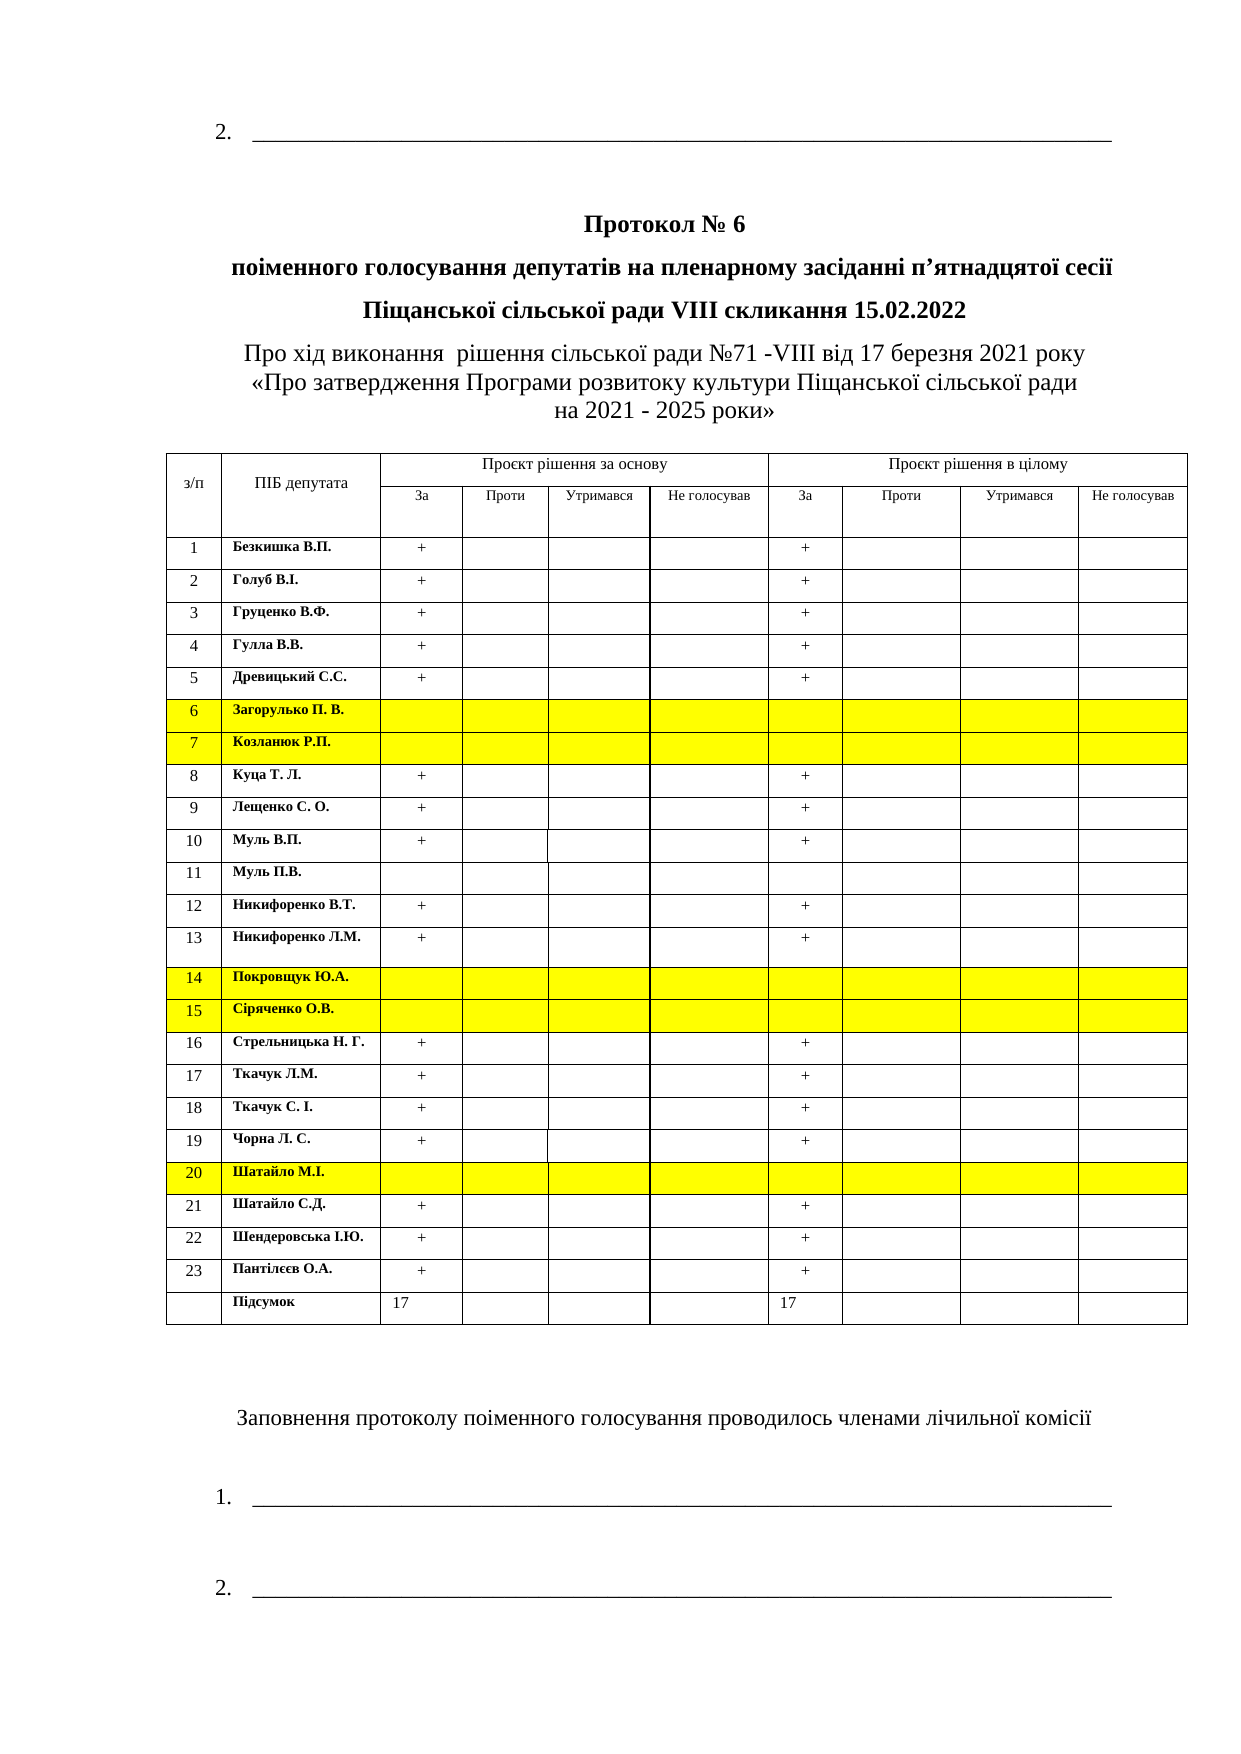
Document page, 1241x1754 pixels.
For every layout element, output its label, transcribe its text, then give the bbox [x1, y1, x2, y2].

table_cell [1079, 863, 1187, 894]
table_cell Стрельницька Н. Г. [222, 1033, 380, 1064]
table_cell [463, 1130, 547, 1162]
table_cell [463, 928, 548, 967]
table_cell + [381, 1065, 462, 1097]
table_cell Муль В.П. [222, 830, 380, 862]
table_cell Шендеровська І.Ю. [222, 1228, 380, 1259]
table_cell [651, 1260, 768, 1292]
table_cell + [381, 538, 462, 569]
table_cell 19 [167, 1130, 221, 1162]
table_cell [549, 1293, 649, 1324]
table_cell [1079, 570, 1187, 602]
table_cell [843, 830, 960, 862]
table_cell Шатайло С.Д. [222, 1195, 380, 1227]
table_cell [843, 603, 960, 634]
table_cell [843, 538, 960, 569]
table_cell Голуб В.І. [222, 570, 380, 602]
table_cell Гулла В.В. [222, 635, 380, 667]
table_cell [961, 1098, 1078, 1129]
table_cell [961, 1163, 1078, 1194]
table_cell [549, 928, 649, 967]
table_cell [1079, 1163, 1187, 1194]
table_cell [549, 1033, 649, 1064]
table_cell За [769, 487, 842, 537]
table_cell 18 [167, 1098, 221, 1129]
table_cell [961, 1260, 1078, 1292]
table_cell [651, 570, 768, 602]
table_cell [843, 1195, 960, 1227]
table_cell [651, 798, 768, 829]
table_cell Муль П.В. [222, 863, 380, 894]
table_cell [843, 1033, 960, 1064]
table_cell [548, 1130, 649, 1162]
table_cell + [769, 1098, 842, 1129]
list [215, 118, 1152, 144]
table_cell [463, 603, 548, 634]
table_cell [167, 1293, 221, 1324]
table_cell [843, 1293, 960, 1324]
table_cell + [769, 1033, 842, 1064]
table_cell [651, 1065, 768, 1097]
table_cell [463, 798, 548, 829]
table_cell [769, 1163, 842, 1194]
table_cell [651, 895, 768, 927]
table_cell Загорулько П. В. [222, 700, 380, 732]
table_cell [549, 863, 649, 894]
table_cell + [769, 895, 842, 927]
table_cell [843, 635, 960, 667]
table_cell Древицький С.С. [222, 668, 380, 699]
table_cell 17 [769, 1293, 842, 1324]
table_cell [651, 1228, 768, 1259]
table_cell [961, 570, 1078, 602]
table_cell [1079, 968, 1187, 999]
table_cell + [769, 1065, 842, 1097]
table_header ПІБ депутата [222, 454, 380, 537]
table_cell [463, 538, 548, 569]
table_cell 22 [167, 1228, 221, 1259]
text Протокол № 6 [177, 209, 1152, 237]
table_cell [961, 1130, 1078, 1162]
table_cell [463, 1000, 548, 1032]
table_cell + [769, 830, 842, 862]
table_cell [548, 830, 649, 862]
table_cell + [381, 798, 462, 829]
table_cell [961, 895, 1078, 927]
table_cell [549, 1195, 649, 1227]
table_cell [961, 733, 1078, 764]
table_cell [843, 895, 960, 927]
table_cell [381, 1163, 462, 1194]
table_cell Сіряченко О.В. [222, 1000, 380, 1032]
table_cell 2 [167, 570, 221, 602]
table_cell 4 [167, 635, 221, 667]
table_cell [651, 1130, 768, 1162]
text Заповнення протоколу поіменного голосування проводилось членами лічильної комісії [177, 1404, 1152, 1431]
table_cell [961, 863, 1078, 894]
table_cell [463, 1065, 548, 1097]
table_cell [843, 733, 960, 764]
table_cell [1079, 1130, 1187, 1162]
table_cell [843, 1163, 960, 1194]
table_cell [463, 1195, 548, 1227]
table_cell [843, 570, 960, 602]
table_cell 1 [167, 538, 221, 569]
table_cell [381, 733, 462, 764]
table_cell Не голосував [651, 487, 768, 537]
table_cell Проти [463, 487, 548, 537]
table_cell [463, 1098, 548, 1129]
table_cell Не голосував [1079, 487, 1187, 537]
table_cell [463, 1260, 548, 1292]
table_cell [549, 733, 649, 764]
table_cell [651, 928, 768, 967]
table_cell [1079, 733, 1187, 764]
table_cell [1079, 830, 1187, 862]
table_cell [961, 798, 1078, 829]
table_cell Шатайло М.І. [222, 1163, 380, 1194]
table_cell [651, 1000, 768, 1032]
table_header з/п [167, 454, 221, 537]
table_cell + [769, 1228, 842, 1259]
table_cell [651, 668, 768, 699]
table_cell [843, 1065, 960, 1097]
table_cell Чорна Л. С. [222, 1130, 380, 1162]
table_cell [549, 603, 649, 634]
table_cell [549, 1163, 649, 1194]
table_cell 7 [167, 733, 221, 764]
table_cell [549, 1260, 649, 1292]
table_cell [843, 1098, 960, 1129]
table_cell [843, 798, 960, 829]
list ___________________________________________________________________________ [215, 1574, 1152, 1600]
table_cell [651, 1033, 768, 1064]
table_cell [769, 1000, 842, 1032]
table_cell [381, 968, 462, 999]
table_cell [843, 968, 960, 999]
table_cell [651, 700, 768, 732]
table_cell + [769, 570, 842, 602]
table_cell [843, 928, 960, 967]
table_cell [961, 1195, 1078, 1227]
table_cell [651, 968, 768, 999]
table_cell Никифоренко Л.М. [222, 928, 380, 967]
table_cell [1079, 1228, 1187, 1259]
table_cell [1079, 1260, 1187, 1292]
table_cell [843, 700, 960, 732]
table_cell [463, 700, 548, 732]
table_cell Утримався [549, 487, 649, 537]
table_cell + [381, 603, 462, 634]
table_cell [843, 668, 960, 699]
table_cell [381, 1000, 462, 1032]
table_cell 9 [167, 798, 221, 829]
table_cell [961, 830, 1078, 862]
table_cell [651, 863, 768, 894]
table_cell [843, 1130, 960, 1162]
table_cell 23 [167, 1260, 221, 1292]
table_cell [961, 1000, 1078, 1032]
table_cell 12 [167, 895, 221, 927]
table_cell [463, 1228, 548, 1259]
table_cell Груценко В.Ф. [222, 603, 380, 634]
table_cell [961, 1065, 1078, 1097]
table_cell [549, 700, 649, 732]
table_cell + [381, 1130, 462, 1162]
table_cell [1079, 765, 1187, 797]
table_cell [961, 928, 1078, 967]
table_cell [651, 603, 768, 634]
table_cell [549, 1098, 649, 1129]
table_cell [961, 765, 1078, 797]
table_cell [463, 1293, 548, 1324]
table_cell [843, 765, 960, 797]
table_cell [1079, 1098, 1187, 1129]
table_cell [1079, 895, 1187, 927]
text «Про затвердження Програми розвитоку культури Піщанської сільської ради [177, 367, 1152, 396]
table_cell [549, 635, 649, 667]
table_cell + [381, 635, 462, 667]
table_cell Утримався [961, 487, 1078, 537]
table_cell + [769, 1195, 842, 1227]
table_cell + [769, 1260, 842, 1292]
table_cell [463, 895, 548, 927]
table_cell + [769, 928, 842, 967]
table_cell [463, 830, 547, 862]
table_cell 21 [167, 1195, 221, 1227]
table_cell [463, 733, 548, 764]
table_cell [1079, 1000, 1187, 1032]
table_cell Куца Т. Л. [222, 765, 380, 797]
table_cell 14 [167, 968, 221, 999]
table_cell [651, 1195, 768, 1227]
table_cell 15 [167, 1000, 221, 1032]
table_cell [651, 765, 768, 797]
table_header Проєкт рішення в цілому [769, 454, 1187, 486]
table_cell + [381, 1098, 462, 1129]
table_cell [961, 668, 1078, 699]
table_cell Підсумок [222, 1293, 380, 1324]
table_cell [961, 1033, 1078, 1064]
table_cell [651, 1098, 768, 1129]
table_header Проєкт рішення за основу [381, 454, 768, 486]
table_cell [1079, 928, 1187, 967]
table_cell [1079, 700, 1187, 732]
table_cell [1079, 1065, 1187, 1097]
table_cell [463, 668, 548, 699]
table_cell 17 [167, 1065, 221, 1097]
table_cell [651, 1293, 768, 1324]
table_cell Пантілєєв О.А. [222, 1260, 380, 1292]
table_cell 20 [167, 1163, 221, 1194]
table_cell [1079, 1033, 1187, 1064]
table_cell [843, 1228, 960, 1259]
table_cell [1079, 538, 1187, 569]
table_cell [961, 538, 1078, 569]
table_cell + [381, 1228, 462, 1259]
table_cell 13 [167, 928, 221, 967]
table_cell [651, 538, 768, 569]
table_cell 3 [167, 603, 221, 634]
table_cell [549, 570, 649, 602]
table_cell [1079, 798, 1187, 829]
table_cell [961, 700, 1078, 732]
table_cell Ткачук Л.М. [222, 1065, 380, 1097]
table_cell Ткачук С. І. [222, 1098, 380, 1129]
table_cell + [381, 570, 462, 602]
table_cell Покровщук Ю.А. [222, 968, 380, 999]
table_cell + [769, 798, 842, 829]
table_cell [843, 863, 960, 894]
table_cell [463, 570, 548, 602]
table_cell + [381, 1033, 462, 1064]
table_cell + [381, 668, 462, 699]
table_cell [651, 830, 768, 862]
table_cell [549, 765, 649, 797]
table_cell [1079, 603, 1187, 634]
table_cell За [381, 487, 462, 537]
table_cell 16 [167, 1033, 221, 1064]
table_cell + [769, 603, 842, 634]
table_cell + [381, 765, 462, 797]
table_cell [1079, 635, 1187, 667]
table_cell [549, 1228, 649, 1259]
table_cell + [381, 895, 462, 927]
table_cell 8 [167, 765, 221, 797]
table_cell + [769, 765, 842, 797]
table_cell [463, 1163, 548, 1194]
table_cell + [381, 830, 462, 862]
table_cell [961, 635, 1078, 667]
table_cell [651, 1163, 768, 1194]
table_cell [1079, 1293, 1187, 1324]
table_cell [961, 1293, 1078, 1324]
table_cell + [769, 1130, 842, 1162]
text на 2021 - 2025 роки» [177, 396, 1152, 424]
table_cell [961, 603, 1078, 634]
table_cell + [769, 538, 842, 569]
table_cell [549, 538, 649, 569]
table_cell + [769, 635, 842, 667]
table_cell [651, 733, 768, 764]
table_cell Проти [843, 487, 960, 537]
table_cell [961, 1228, 1078, 1259]
text поіменного голосування депутатів на пленарному засіданні п’ятнадцятої сесії Піщанської сільської ради VIIІ скликання 15.02.2022 [177, 252, 1152, 324]
table_cell [769, 968, 842, 999]
table_cell 10 [167, 830, 221, 862]
table_cell Лещенко С. О. [222, 798, 380, 829]
table_cell Безкишка В.П. [222, 538, 380, 569]
table_cell [549, 798, 649, 829]
table_cell [381, 700, 462, 732]
table_cell [549, 668, 649, 699]
table_cell [463, 765, 548, 797]
table_cell 11 [167, 863, 221, 894]
table_cell + [769, 668, 842, 699]
table_cell [769, 733, 842, 764]
table_cell 5 [167, 668, 221, 699]
table_cell Козланюк Р.П. [222, 733, 380, 764]
table_cell [463, 968, 548, 999]
list ___________________________________________________________________________ [215, 1483, 1152, 1509]
table_cell [651, 635, 768, 667]
table_cell [1079, 668, 1187, 699]
table_cell 17 [381, 1293, 462, 1324]
table_cell + [381, 1260, 462, 1292]
table_cell + [381, 928, 462, 967]
table_cell [549, 1065, 649, 1097]
table_cell [463, 863, 548, 894]
table_cell [549, 968, 649, 999]
table_cell 6 [167, 700, 221, 732]
table_cell [961, 968, 1078, 999]
table_cell [843, 1000, 960, 1032]
text Про хід виконання рішення сільської ради №71 -VІІІ від 17 березня 2021 року [177, 338, 1152, 367]
table_cell [1079, 1195, 1187, 1227]
table_cell [769, 863, 842, 894]
table_cell Никифоренко В.Т. [222, 895, 380, 927]
table_cell [381, 863, 462, 894]
table_cell + [381, 1195, 462, 1227]
table_cell [769, 700, 842, 732]
table_cell [549, 895, 649, 927]
table_cell [463, 635, 548, 667]
table_cell [549, 1000, 649, 1032]
table_cell [463, 1033, 548, 1064]
table_cell [843, 1260, 960, 1292]
